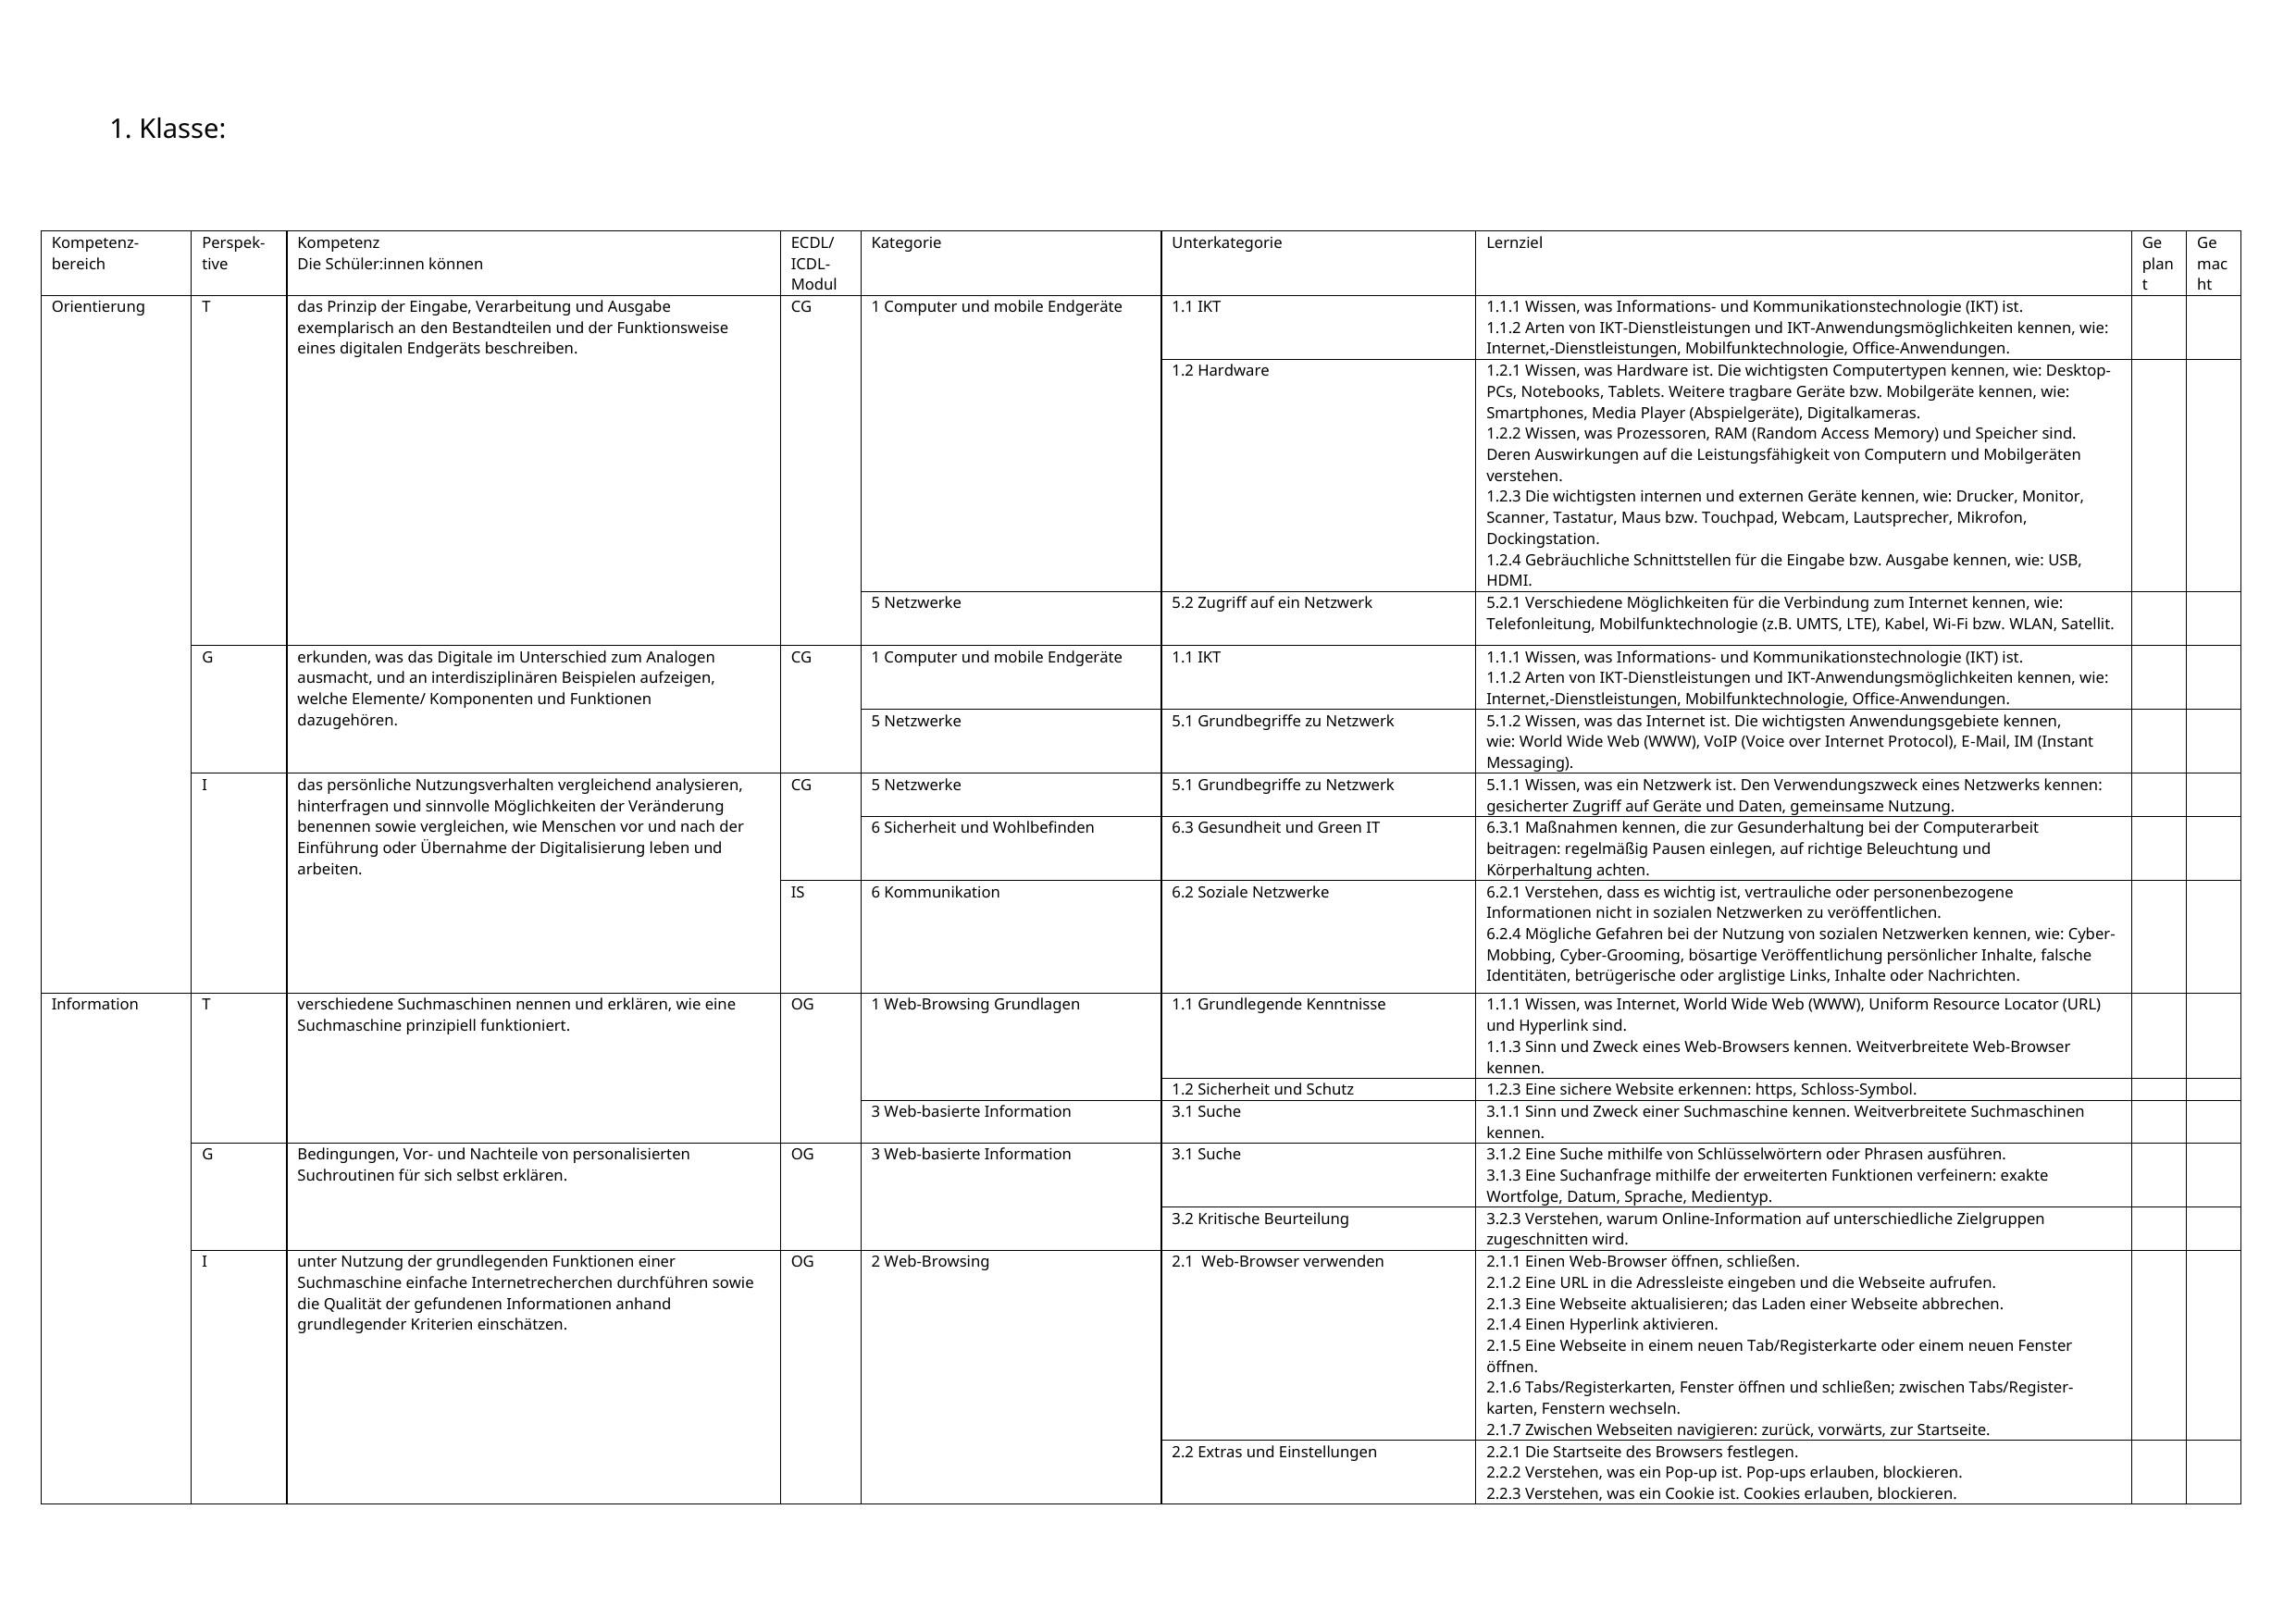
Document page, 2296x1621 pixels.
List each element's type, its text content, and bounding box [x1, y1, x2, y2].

table_cell 1.1 Grundlegende Kenntnisse [1162, 994, 1475, 1078]
table_cell 1 Computer und mobile Endgeräte [862, 296, 1160, 590]
table_cell 2.1.1 Einen Web-Browser öffnen, schließen. 2.1.2 Eine URL in die Adressleiste eingeben und die Webseite aufrufen. 2.1.3 Eine Webseite aktualisieren; das Laden einer Webseite abbrechen. 2.1.4 Einen Hyperlink aktivieren. 2.1.5 Eine Webseite in einem neuen Tab/Registerkarte oder einem neuen Fenster öffnen. 2.1.6 Tabs/Registerkarten, Fenster öffnen und schließen; zwischen Tabs/Register-karten, Fenstern wechseln. 2.1.7 Zwischen Webseiten navigieren: zurück, vorwärts, zur Startseite. [1476, 1251, 2131, 1440]
table_cell OG [781, 1251, 861, 1503]
table_cell 3.1.2 Eine Suche mithilfe von Schlüsselwörtern oder Phrasen ausführen. 3.1.3 Eine Suchanfrage mithilfe der erweiterten Funktionen verfeinern: exakte Wortfolge, Datum, Sprache, Medientyp. [1476, 1144, 2131, 1206]
table_header Ge plant [2132, 231, 2186, 294]
table_cell 5 Netzwerke [862, 710, 1160, 773]
table_cell 5 Netzwerke [862, 592, 1160, 645]
table_cell [2132, 1101, 2186, 1143]
table_cell 5.2.1 Verschiedene Möglichkeiten für die Verbindung zum Internet kennen, wie: Telefonleitung, Mobilfunktechnologie (z.B. UMTS, LTE), Kabel, Wi-Fi bzw. WLAN, Satellit. [1476, 592, 2131, 645]
table_cell 5.1.1 Wissen, was ein Netzwerk ist. Den Verwendungszweck eines Netzwerks kennen: gesicherter Zugriff auf Geräte und Daten, gemeinsame Nutzung. [1476, 773, 2131, 816]
table_cell Orientierung [42, 296, 191, 993]
table_cell [2187, 360, 2240, 590]
table_cell OG [781, 1144, 861, 1250]
table_header ECDL/ ICDL-Modul [781, 231, 861, 294]
table_cell I [192, 1251, 286, 1503]
table_header Kompetenz Die Schüler:innen können [288, 231, 780, 294]
table_cell T [192, 994, 286, 1143]
table_cell [2132, 1441, 2186, 1503]
table_cell [2132, 592, 2186, 645]
table_header Perspek-tive [192, 231, 286, 294]
table_cell [2187, 881, 2240, 993]
table_header Gemacht [2187, 231, 2240, 294]
table_cell [2132, 646, 2186, 709]
table_cell [2187, 646, 2240, 709]
table_cell [2132, 710, 2186, 773]
table_cell 1.1 IKT [1162, 296, 1475, 359]
table_cell 5 Netzwerke [862, 773, 1160, 816]
table_cell [2132, 1144, 2186, 1206]
table_cell CG [781, 646, 861, 773]
table_cell unter Nutzung der grundlegenden Funktionen einer Suchmaschine einfache Internetrecherchen durchführen sowie die Qualität der gefundenen Informationen anhand grundlegender Kriterien einschätzen. [288, 1251, 780, 1503]
table_cell [2187, 817, 2240, 880]
table_cell IS [781, 881, 861, 993]
table_cell G [192, 1144, 286, 1250]
table_cell [2187, 1079, 2240, 1099]
table_cell [2187, 1207, 2240, 1250]
table_cell 3.1 Suche [1162, 1101, 1475, 1143]
table_cell 6 Kommunikation [862, 881, 1160, 993]
table_cell 1.1.1 Wissen, was Informations- und Kommunikationstechnologie (IKT) ist. 1.1.2 Arten von IKT-Dienstleistungen und IKT-Anwendungsmöglichkeiten kennen, wie: Internet,-Dienstleistungen, Mobilfunktechnologie, Office-Anwendungen. [1476, 296, 2131, 359]
table_cell erkunden, was das Digitale im Unterschied zum Analogen ausmacht, und an interdisziplinären Beispielen aufzeigen, welche Elemente/ Komponenten und Funktionen dazugehören. [288, 646, 780, 773]
table_cell 5.2 Zugriff auf ein Netzwerk [1162, 592, 1475, 645]
table_cell 1.2 Hardware [1162, 360, 1475, 590]
table_cell 5.1 Grundbegriffe zu Netzwerk [1162, 710, 1475, 773]
table_cell 6.2.1 Verstehen, dass es wichtig ist, vertrauliche oder personenbezogene Informationen nicht in sozialen Netzwerken zu veröffentlichen. 6.2.4 Mögliche Gefahren bei der Nutzung von sozialen Netzwerken kennen, wie: Cyber-Mobbing, Cyber-Grooming, bösartige Veröffentlichung persönlicher Inhalte, falsche Identitäten, betrügerische oder arglistige Links, Inhalte oder Nachrichten. [1476, 881, 2131, 993]
table_cell [2132, 817, 2186, 880]
table_cell [2187, 994, 2240, 1078]
table_cell [2132, 773, 2186, 816]
table_cell 1.1 IKT [1162, 646, 1475, 709]
table_cell 3.2 Kritische Beurteilung [1162, 1207, 1475, 1250]
table_cell [2187, 1441, 2240, 1503]
table_cell 1.2.3 Eine sichere Website erkennen: https, Schloss-Symbol. [1476, 1079, 2131, 1099]
table_cell 1.2 Sicherheit und Schutz [1162, 1079, 1475, 1099]
table_cell 3 Web-basierte Information [862, 1101, 1160, 1143]
table_header Kategorie [862, 231, 1160, 294]
table_cell verschiedene Suchmaschinen nennen und erklären, wie eine Suchmaschine prinzipiell funktioniert. [288, 994, 780, 1143]
table_cell T [192, 296, 286, 645]
table_cell [2187, 592, 2240, 645]
table_cell CG [781, 296, 861, 645]
table_cell [2132, 296, 2186, 359]
table_header Lernziel [1476, 231, 2131, 294]
table_cell [2132, 1251, 2186, 1440]
table_cell [2132, 994, 2186, 1078]
table_cell CG [781, 773, 861, 880]
table_cell 3.1.1 Sinn und Zweck einer Suchmaschine kennen. Weitverbreitete Suchmaschinen kennen. [1476, 1101, 2131, 1143]
table_cell G [192, 646, 286, 773]
table_cell Information [42, 994, 191, 1503]
table_cell 1.2.1 Wissen, was Hardware ist. Die wichtigsten Computertypen kennen, wie: Desktop-PCs, Notebooks, Tablets. Weitere tragbare Geräte bzw. Mobilgeräte kennen, wie: Smartphones, Media Player (Abspielgeräte), Digitalkameras. 1.2.2 Wissen, was Prozessoren, RAM (Random Access Memory) und Speicher sind. Deren Auswirkungen auf die Leistungsfähigkeit von Computern und Mobilgeräten verstehen. 1.2.3 Die wichtigsten internen und externen Geräte kennen, wie: Drucker, Monitor, Scanner, Tastatur, Maus bzw. Touchpad, Webcam, Lautsprecher, Mikrofon, Dockingstation. 1.2.4 Gebräuchliche Schnittstellen für die Eingabe bzw. Ausgabe kennen, wie: USB, HDMI. [1476, 360, 2131, 590]
table_cell [2187, 710, 2240, 773]
table_cell 6.2 Soziale Netzwerke [1162, 881, 1475, 993]
table_cell 2.2.1 Die Startseite des Browsers festlegen. 2.2.2 Verstehen, was ein Pop-up ist. Pop-ups erlauben, blockieren. 2.2.3 Verstehen, was ein Cookie ist. Cookies erlauben, blockieren. [1476, 1441, 2131, 1503]
table_cell 3.1 Suche [1162, 1144, 1475, 1206]
table_cell [2132, 1079, 2186, 1099]
table_cell 1 Web-Browsing Grundlagen [862, 994, 1160, 1099]
table_cell 5.1.2 Wissen, was das Internet ist. Die wichtigsten Anwendungsgebiete kennen, wie: World Wide Web (WWW), VoIP (Voice over Internet Protocol), E‑Mail, IM (Instant Messaging). [1476, 710, 2131, 773]
text 1. Klasse: [109, 109, 2240, 146]
table_cell [2187, 296, 2240, 359]
table_header Kompetenz-bereich [42, 231, 191, 294]
table_cell 3.2.3 Verstehen, warum Online-Information auf unterschiedliche Zielgruppen zugeschnitten wird. [1476, 1207, 2131, 1250]
table_cell OG [781, 994, 861, 1143]
table_cell [2187, 1101, 2240, 1143]
table_cell [2132, 1207, 2186, 1250]
table_cell Bedingungen, Vor- und Nachteile von personalisierten Suchroutinen für sich selbst erklären. [288, 1144, 780, 1250]
table_cell 2 Web-Browsing [862, 1251, 1160, 1503]
table_header Unterkategorie [1162, 231, 1475, 294]
table_cell [2132, 360, 2186, 590]
table_cell 3 Web-basierte Information [862, 1144, 1160, 1250]
table_cell 1.1.1 Wissen, was Informations- und Kommunikationstechnologie (IKT) ist. 1.1.2 Arten von IKT-Dienstleistungen und IKT-Anwendungsmöglichkeiten kennen, wie: Internet,-Dienstleistungen, Mobilfunktechnologie, Office-Anwendungen. [1476, 646, 2131, 709]
table_cell [2187, 773, 2240, 816]
table_cell [2132, 881, 2186, 993]
table_cell I [192, 773, 286, 993]
table_cell das Prinzip der Eingabe, Verarbeitung und Ausgabe exemplarisch an den Bestandteilen und der Funktionsweise eines digitalen Endgeräts beschreiben. [288, 296, 780, 645]
table_cell das persönliche Nutzungsverhalten vergleichend analysieren, hinterfragen und sinnvolle Möglichkeiten der Veränderung benennen sowie vergleichen, wie Menschen vor und nach der Einführung oder Übernahme der Digitalisierung leben und arbeiten. [288, 773, 780, 993]
table_cell 2.1 Web-Browser verwenden [1162, 1251, 1475, 1440]
table_cell 1.1.1 Wissen, was Internet, World Wide Web (WWW), Uniform Resource Locator (URL) und Hyperlink sind. 1.1.3 Sinn und Zweck eines Web-Browsers kennen. Weitverbreitete Web-Browser kennen. [1476, 994, 2131, 1078]
table_cell 2.2 Extras und Einstellungen [1162, 1441, 1475, 1503]
table_cell 6.3 Gesundheit und Green IT [1162, 817, 1475, 880]
table_cell 1 Computer und mobile Endgeräte [862, 646, 1160, 709]
table_cell 5.1 Grundbegriffe zu Netzwerk [1162, 773, 1475, 816]
table_cell 6.3.1 Maßnahmen kennen, die zur Gesunderhaltung bei der Computerarbeit beitragen: regelmäßig Pausen einlegen, auf richtige Beleuchtung und Körperhaltung achten. [1476, 817, 2131, 880]
table_cell [2187, 1251, 2240, 1440]
table_cell [2187, 1144, 2240, 1206]
table_cell 6 Sicherheit und Wohlbefinden [862, 817, 1160, 880]
